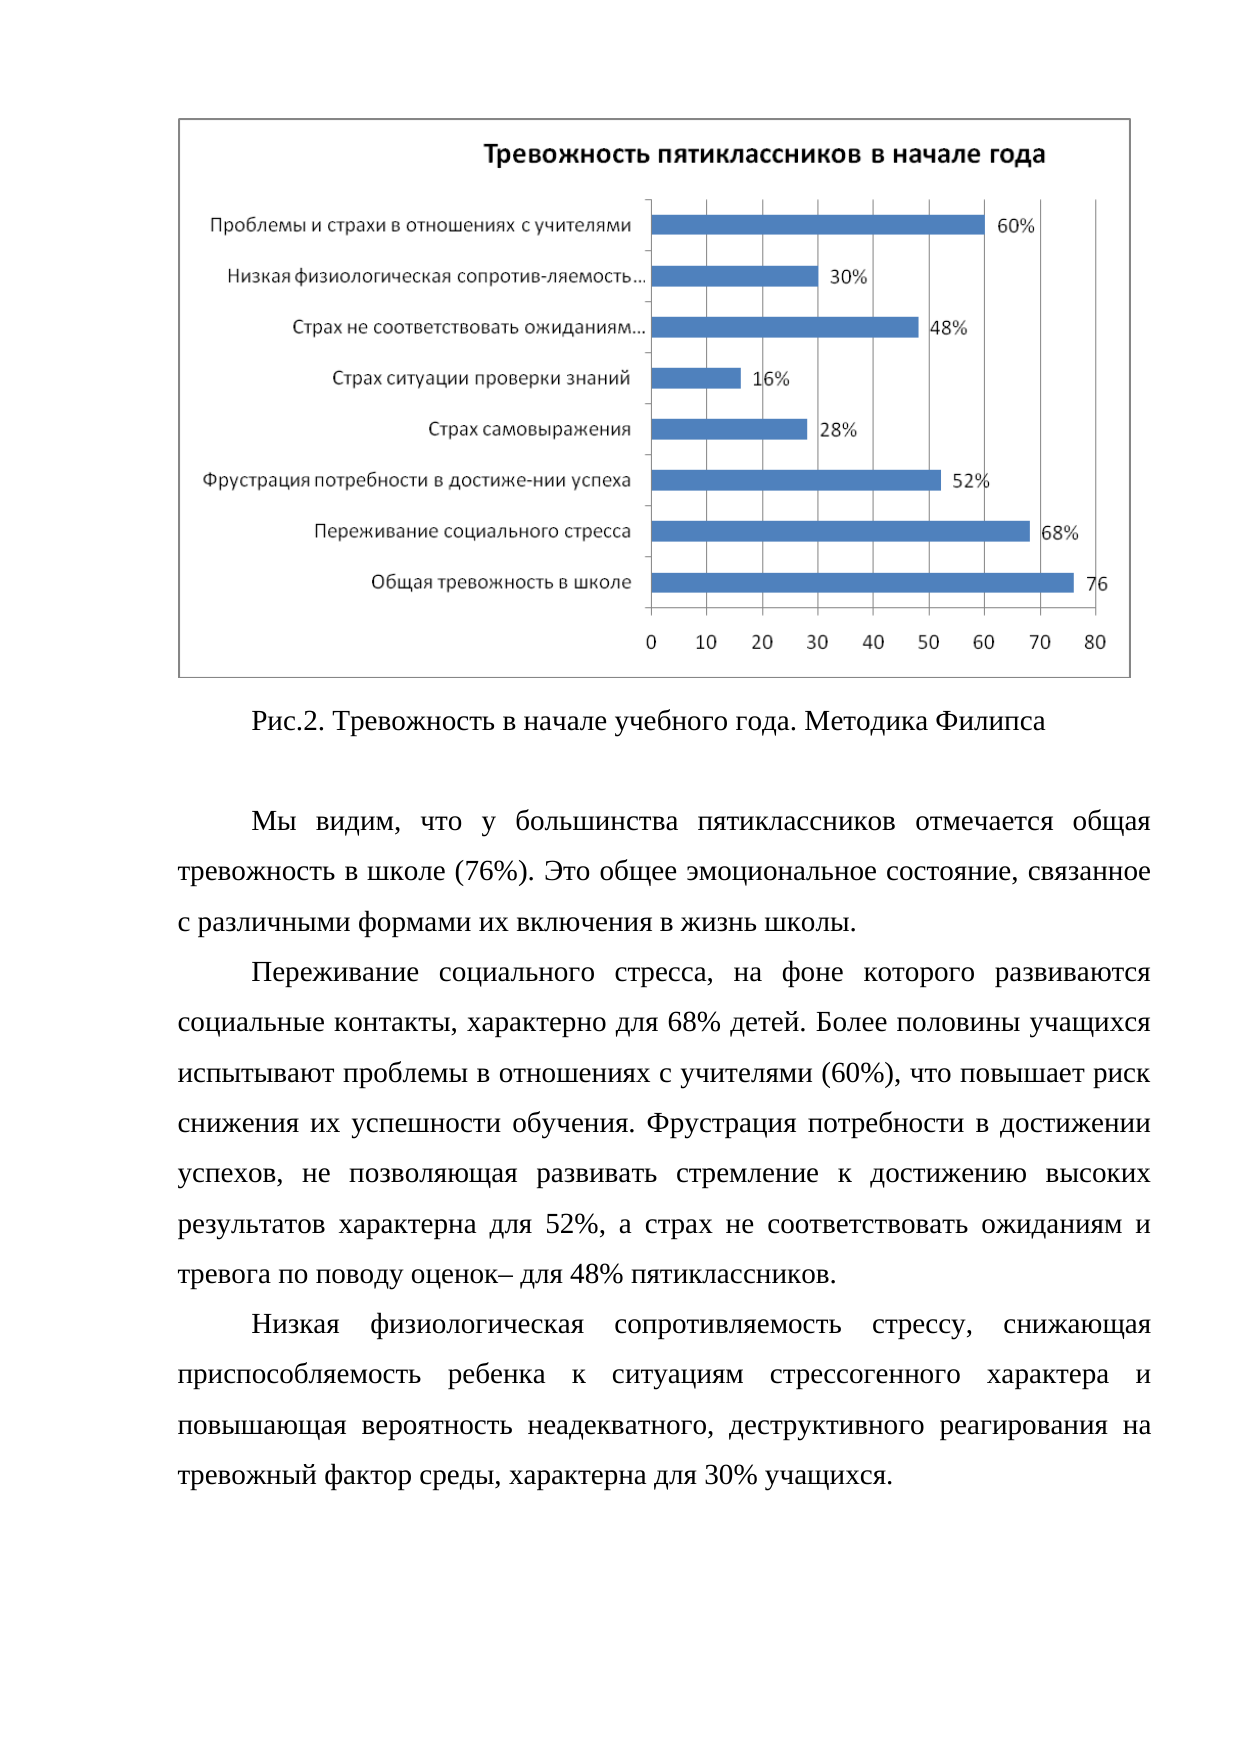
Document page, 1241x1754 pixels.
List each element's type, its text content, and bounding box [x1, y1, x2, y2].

text Рис.2. Тревожность в начале учебного года. Методика Филипса [177, 703, 1152, 736]
text Переживание социального стресса, на фоне которого развиваются социальные контакты, характерно для 68% детей. Более половины учащихся испытывают проблемы в отношениях с учителями (60%), что повышает риск снижения их успешности обучения. Фрустрация потребности в достижении успехов, не позволяющая развивать стремление к достижению высоких результатов характерна для 52%, а страх не соответствовать ожиданиям и тревога по поводу оценок– для 48% пятиклассников. [177, 954, 1152, 1289]
text Мы видим, что у большинства пятиклассников отмечается общая тревожность в школе (76%). Это общее эмоциональное состояние, связанное с различными формами их включения в жизнь школы. [177, 803, 1152, 937]
text Низкая физиологическая сопротивляемость стрессу, снижающая приспособляемость ребенка к ситуациям стрессогенного характера и повышающая вероятность неадекватного, деструктивного реагирования на тревожный фактор среды, характерна для 30% учащихся. [177, 1306, 1152, 1491]
picture [177, 118, 1131, 678]
